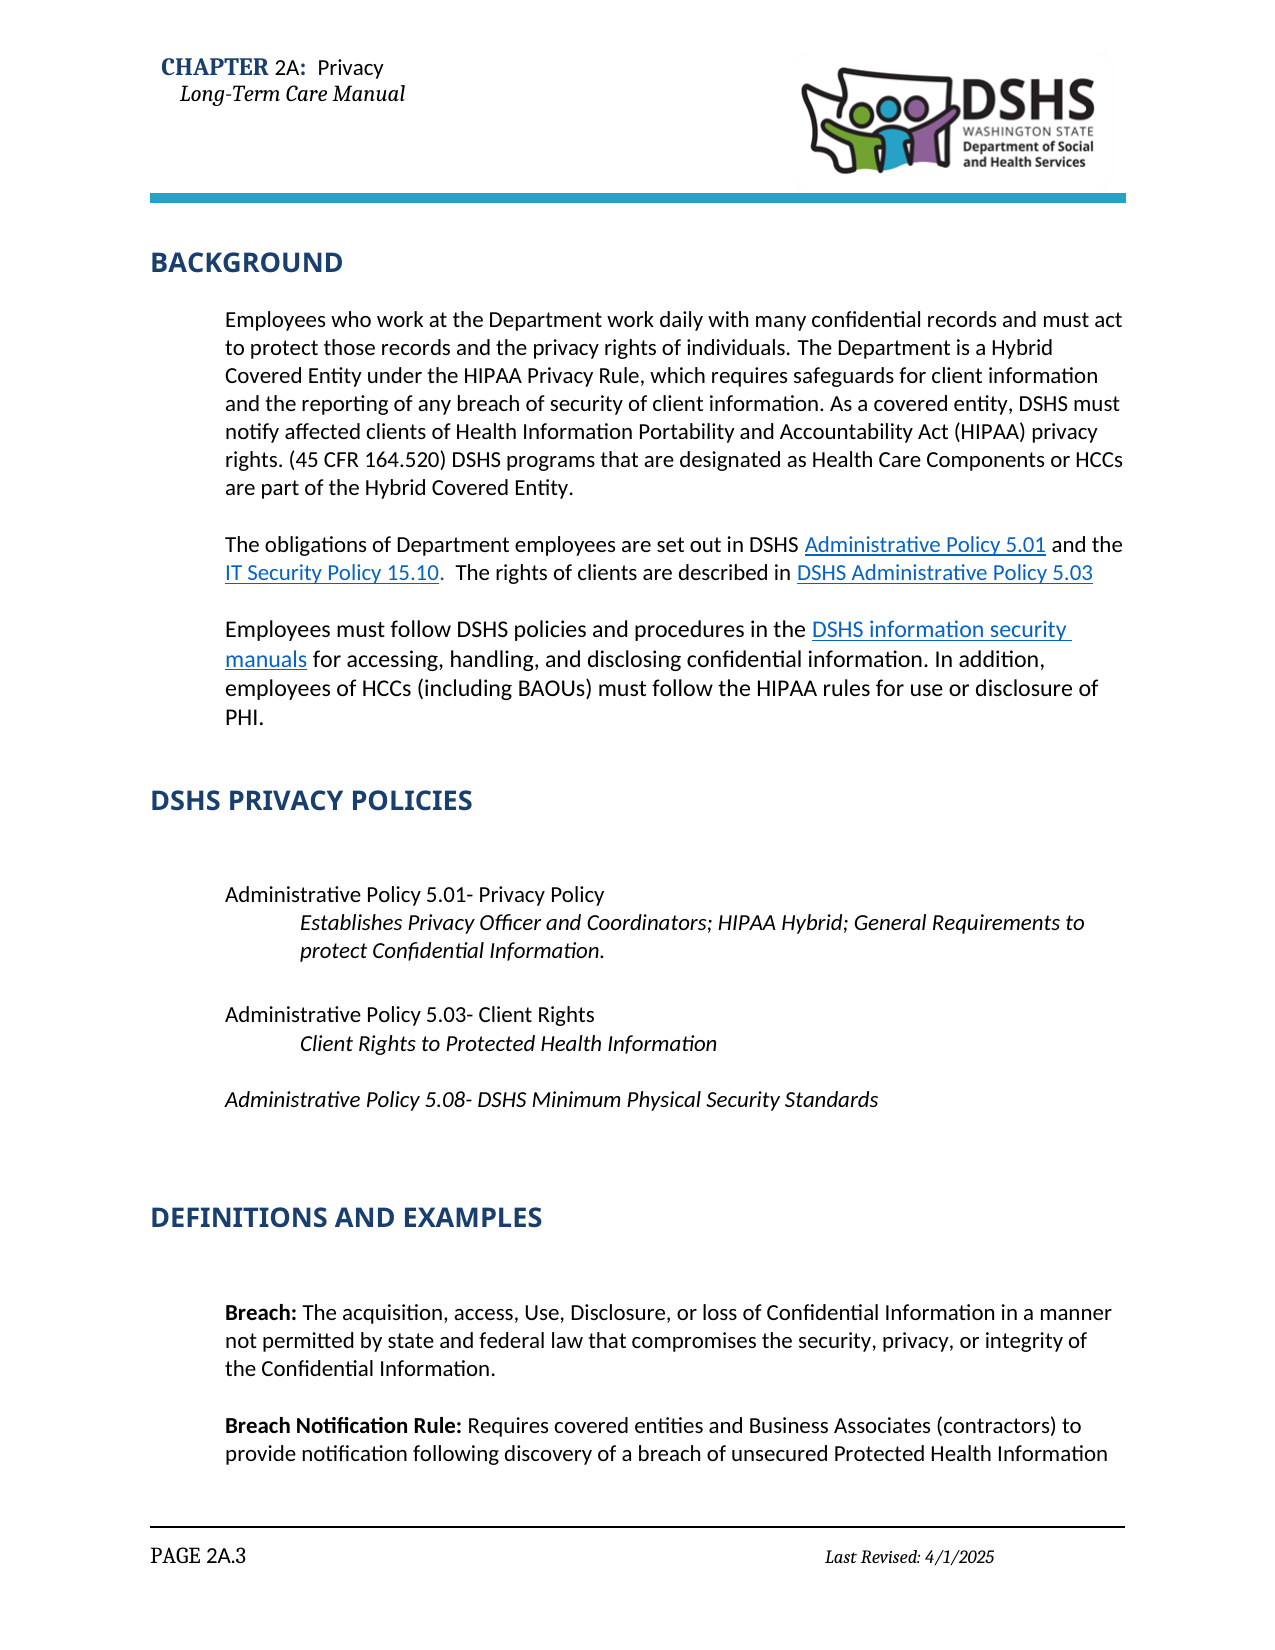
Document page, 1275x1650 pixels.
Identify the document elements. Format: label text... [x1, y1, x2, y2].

text The obligations of Department employees are set out in DSHS Administrative Policy 5.01 and the IT Security Policy 15.10. The rights of clients are described in DSHS Administrative Policy 5.03 [225, 530, 1125, 586]
text Client Rights to Protected Health Information [225, 1029, 1125, 1057]
subtitle Background [150, 243, 1125, 280]
picture [791, 52, 1115, 189]
text Administrative Policy 5.08- DSHS Minimum Physical Security Standards [225, 1085, 1125, 1113]
text Administrative Policy 5.03- Client Rights [225, 1001, 1125, 1029]
subtitle definitions and examples [150, 1199, 1125, 1236]
text Establishes Privacy Officer and Coordinators; HIPAA Hybrid; General Requirements to protect Confidential Information. [300, 908, 1125, 964]
text Employees must follow DSHS policies and procedures in the DSHS information security manuals for accessing, handling, and disclosing confidential information. In addition, employees of HCCs (including BAOUs) must follow the HIPAA rules for use or disclosure of PHI. [225, 614, 1125, 732]
text Administrative Policy 5.01- Privacy Policy [225, 880, 1125, 908]
text Breach: The acquisition, access, Use, Disclosure, or loss of Confidential Information in a manner not permitted by state and federal law that compromises the security, privacy, or integrity of the Confidential Information. [225, 1298, 1125, 1382]
text Employees who work at the Department work daily with many confidential records and must act to protect those records and the privacy rights of individuals. The Department is a Hybrid Covered Entity under the HIPAA Privacy Rule, which requires safeguards for client information and the reporting of any breach of security of client information. As a covered entity, DSHS must notify affected clients of Health Information Portability and Accountability Act (HIPAA) privacy rights. (45 CFR 164.520) DSHS programs that are designated as Health Care Components or HCCs are part of the Hybrid Covered Entity. [225, 305, 1125, 501]
subtitle DSHS Privacy Policies [150, 781, 1125, 818]
